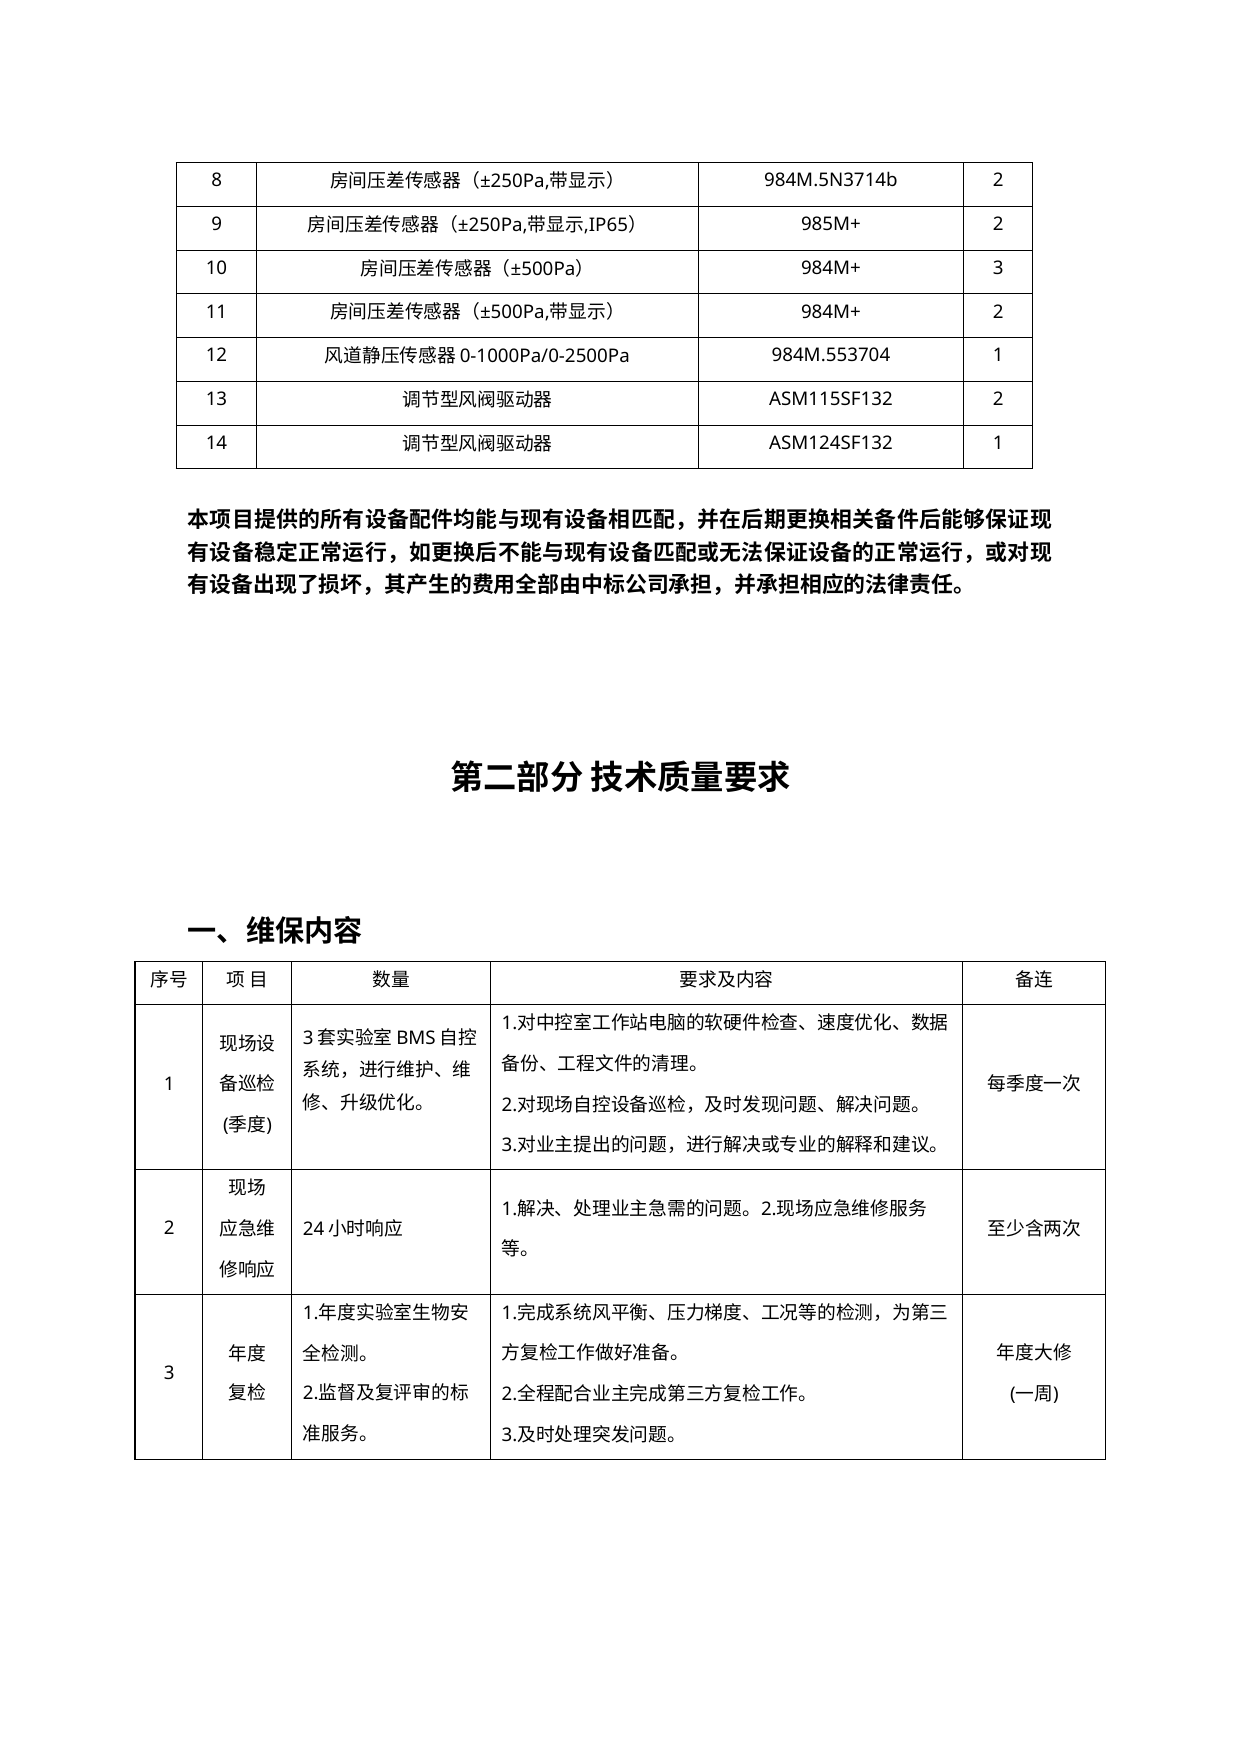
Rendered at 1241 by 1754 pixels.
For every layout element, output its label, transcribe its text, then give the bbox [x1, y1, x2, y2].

table_cell ASM115SF132 [699, 382, 963, 424]
table_cell 985M+ [699, 207, 963, 249]
table_cell 2 [964, 382, 1032, 424]
table_header 备连 [963, 962, 1105, 1004]
table_cell 1.解决、处理业主急需的问题。2.现场应急维修服务等。 [491, 1170, 962, 1294]
table_cell 12 [177, 338, 256, 381]
table_cell 8 [177, 163, 256, 206]
table_cell 984M.553704 [699, 338, 963, 381]
table_cell 9 [177, 207, 256, 249]
table_cell 984M+ [699, 251, 963, 293]
table_cell 年度 复检 [203, 1295, 291, 1459]
table_cell 984M+ [699, 294, 963, 337]
table_cell 1 [136, 1005, 202, 1169]
table_header 序号 [136, 962, 202, 1004]
table_cell 每季度一次 [963, 1005, 1105, 1169]
table_cell 24小时响应 [292, 1170, 490, 1294]
table_cell 3 [136, 1295, 202, 1459]
table_cell 3 [964, 251, 1032, 293]
table_cell 1.对中控室工作站电脑的软硬件检查、速度优化、数据备份、工程文件的清理。 2.对现场自控设备巡检，及时发现问题、解决问题。 3.对业主提出的问题，进行解决或专业的解释和建议。 [491, 1005, 962, 1169]
table_cell 房间压差传感器（±250Pa,带显示） [257, 163, 698, 206]
table_cell 10 [177, 251, 256, 293]
table_cell 2 [964, 207, 1032, 249]
table_cell 房间压差传感器（±250Pa,带显示,IP65） [257, 207, 698, 249]
table_header 数量 [292, 962, 490, 1004]
text 第二部分 技术质量要求 [187, 742, 1053, 807]
table_cell 年度大修 (一周) [963, 1295, 1105, 1459]
table_header 要求及内容 [491, 962, 962, 1004]
table_cell 14 [177, 426, 256, 468]
table_header 项 目 [203, 962, 291, 1004]
table_cell 现场设备巡检(季度) [203, 1005, 291, 1169]
table_cell 房间压差传感器（±500Pa,带显示） [257, 294, 698, 337]
table_cell 现场 应急维修响应 [203, 1170, 291, 1294]
table_cell 1 [964, 426, 1032, 468]
table_cell ASM124SF132 [699, 426, 963, 468]
text 一、维保内容 [187, 896, 1053, 961]
table_cell 2 [964, 294, 1032, 337]
table_cell 至少含两次 [963, 1170, 1105, 1294]
table_cell 风道静压传感器0-1000Pa/0-2500Pa [257, 338, 698, 381]
table_cell 2 [136, 1170, 202, 1294]
table_cell 13 [177, 382, 256, 424]
table_cell 2 [964, 163, 1032, 206]
text 本项目提供的所有设备配件均能与现有设备相匹配，并在后期更换相关备件后能够保证现有设备稳定正常运行，如更换后不能与现有设备匹配或无法保证设备的正常运行，或对现有设备出现了损坏，其产生的费用全部由中标公司承担，并承担相应的法律责任。 [187, 502, 1053, 599]
table_cell 3套实验室BMS自控系统，进行维护、维修、升级优化。 [292, 1005, 490, 1169]
table_cell 984M.5N3714b [699, 163, 963, 206]
table_cell 调节型风阀驱动器 [257, 426, 698, 468]
table_cell 1.年度实验室生物安全检测。 2.监督及复评审的标准服务。 [292, 1295, 490, 1459]
table_cell 11 [177, 294, 256, 337]
table_cell 1 [964, 338, 1032, 381]
table_cell 房间压差传感器（±500Pa） [257, 251, 698, 293]
table_cell 调节型风阀驱动器 [257, 382, 698, 424]
table_cell 1.完成系统风平衡、压力梯度、工况等的检测，为第三方复检工作做好准备。 2.全程配合业主完成第三方复检工作。 3.及时处理突发问题。 [491, 1295, 962, 1459]
